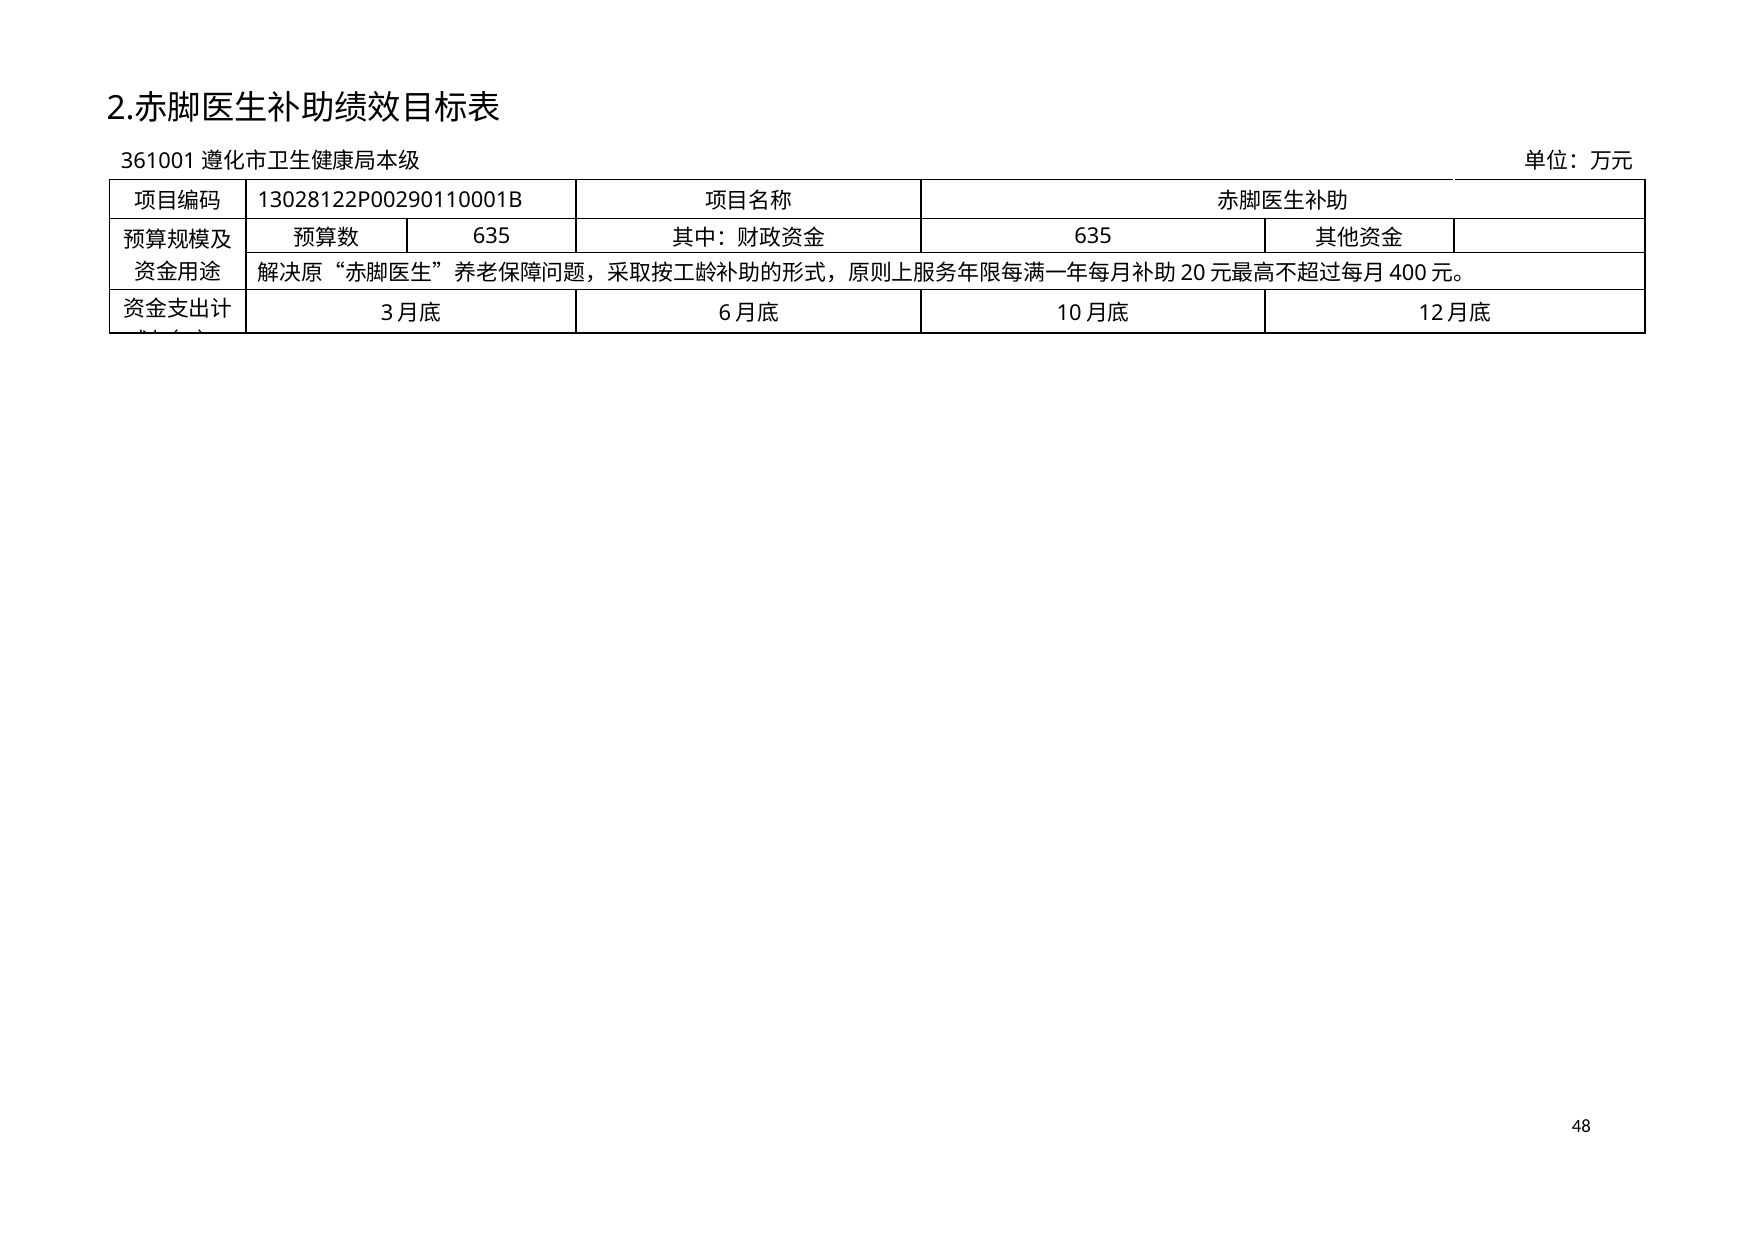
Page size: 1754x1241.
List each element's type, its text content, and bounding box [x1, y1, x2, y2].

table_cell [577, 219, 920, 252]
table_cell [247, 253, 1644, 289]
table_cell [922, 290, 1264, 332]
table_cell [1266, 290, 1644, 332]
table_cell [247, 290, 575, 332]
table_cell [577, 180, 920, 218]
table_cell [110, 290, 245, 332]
text 2.赤脚医生补助绩效目标表 [106, 72, 1648, 137]
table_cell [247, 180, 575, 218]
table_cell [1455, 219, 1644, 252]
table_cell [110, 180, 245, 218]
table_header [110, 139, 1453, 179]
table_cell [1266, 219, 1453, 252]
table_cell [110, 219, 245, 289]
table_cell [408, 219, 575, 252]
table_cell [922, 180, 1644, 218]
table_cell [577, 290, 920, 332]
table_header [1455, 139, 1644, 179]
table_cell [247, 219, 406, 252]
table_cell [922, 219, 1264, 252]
